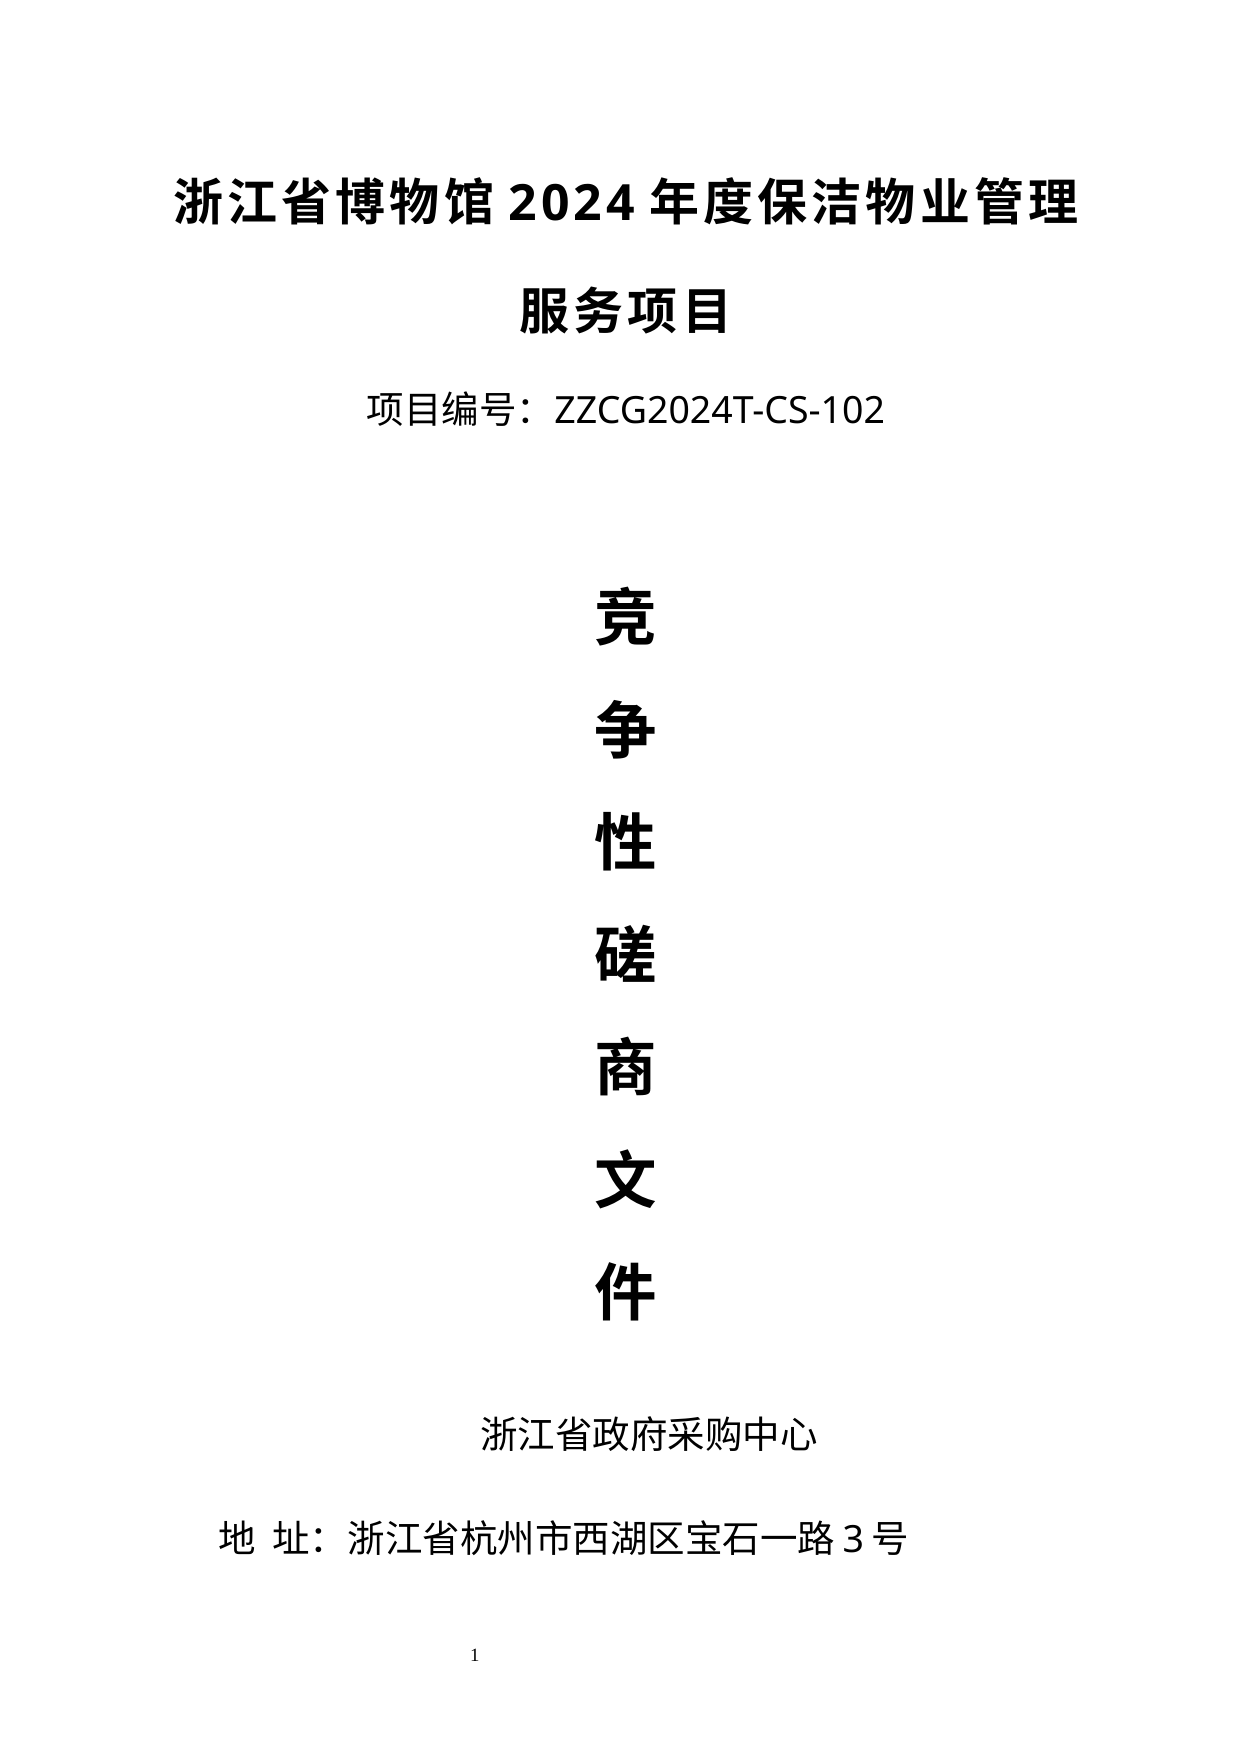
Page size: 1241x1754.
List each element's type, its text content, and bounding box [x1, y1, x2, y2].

text 性 [159, 799, 1092, 882]
text 争 [159, 686, 1092, 770]
text 地 址：浙江省杭州市西湖区宝石一路3号 [159, 1511, 1092, 1563]
text 磋 [159, 911, 1092, 995]
text 浙江省政府采购中心 [159, 1407, 1025, 1459]
text 件 [159, 1249, 1092, 1332]
text 浙江省博物馆2024年度保洁物业管理服务项目 [159, 162, 1092, 343]
text 文 [159, 1136, 1092, 1220]
text 商 [159, 1024, 1092, 1107]
text 竞 [159, 574, 1092, 657]
text 项目编号：ZZCG2024T-CS-102 [159, 380, 1092, 434]
